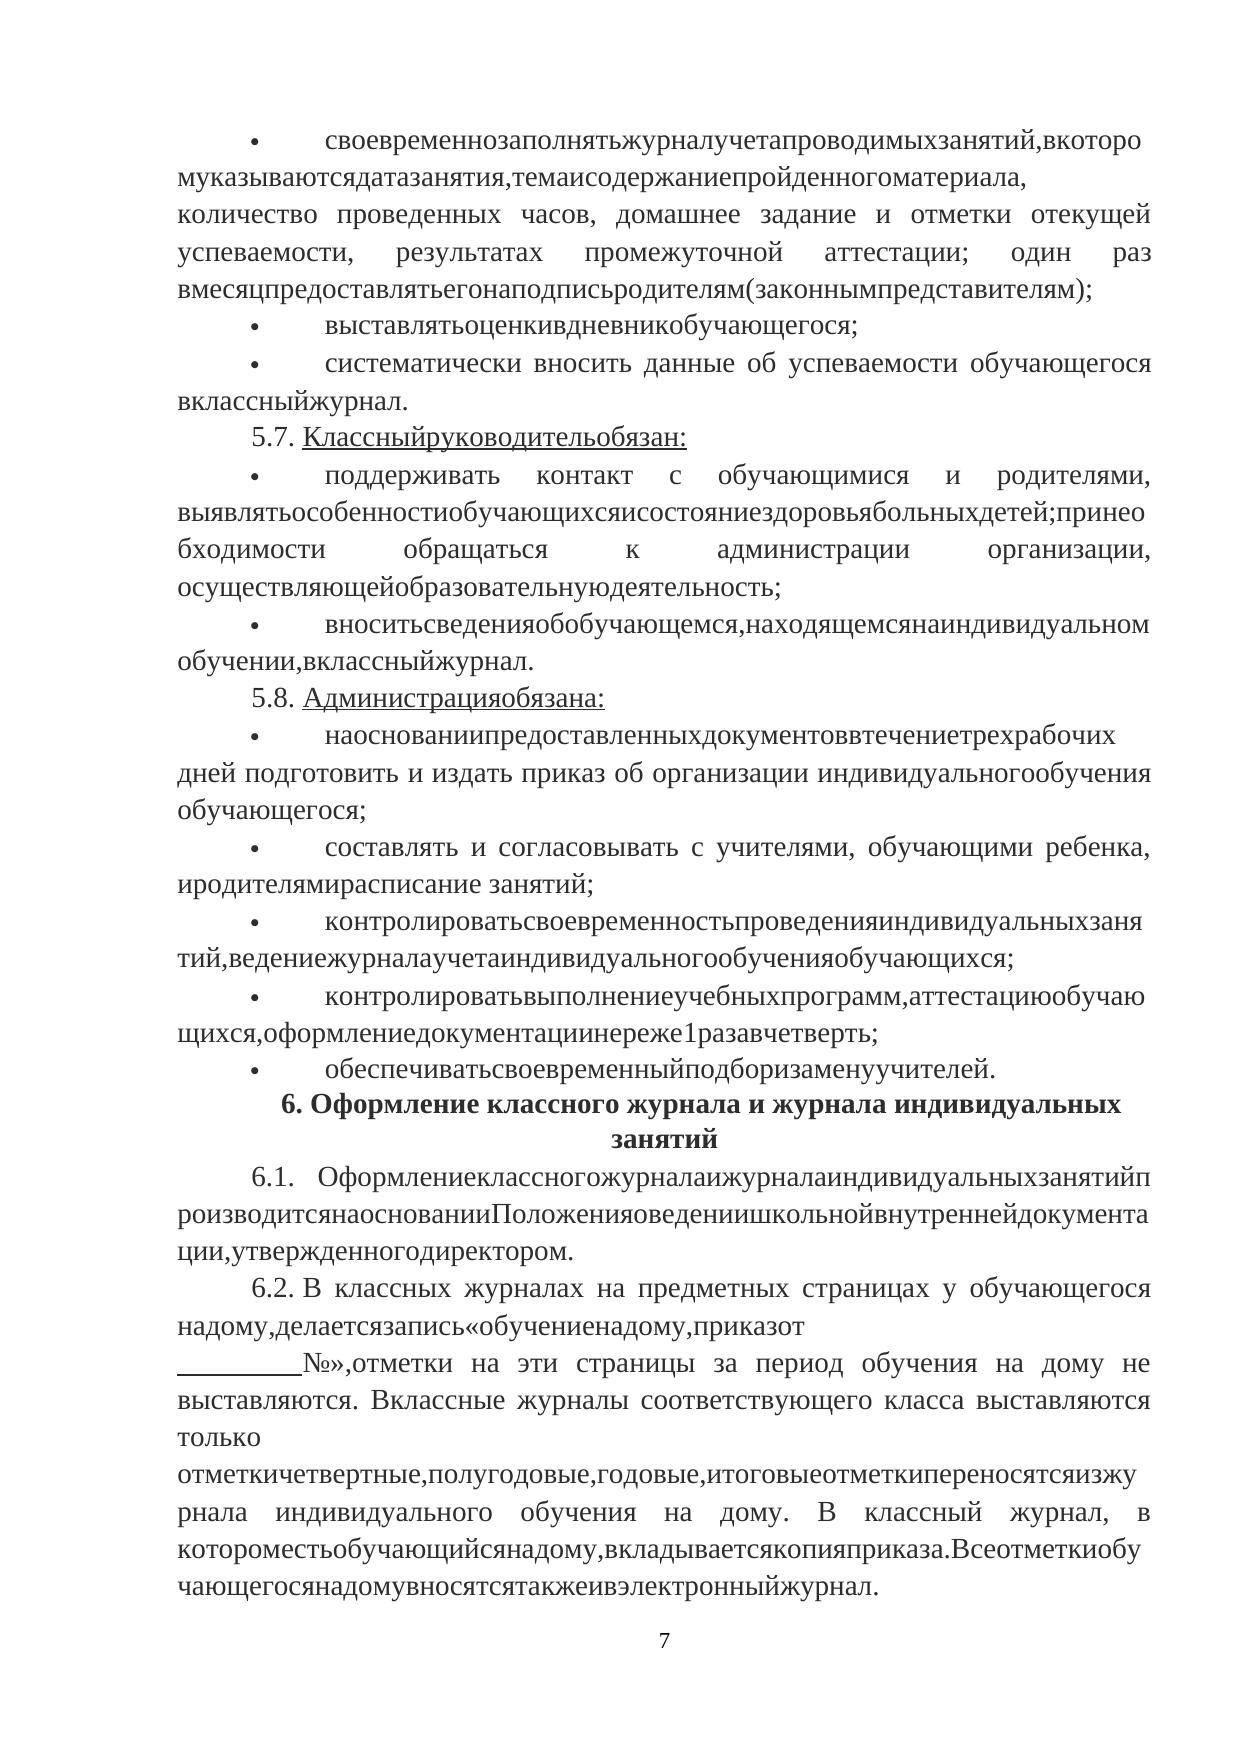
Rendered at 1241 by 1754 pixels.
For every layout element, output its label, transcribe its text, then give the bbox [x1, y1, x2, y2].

list Оформление классного журнала и журнала индивидуальных [281, 1087, 1207, 1120]
list В классных журналах на предметных страницах у обучающегося надому,делаетсязапись«обучениенадому,приказот №»,отметки на эти страницы за период обучения на дому не выставляются. Вклассные журналы соответствующего класса выставляются только отметкичетвертные,полугодовые,годовые,итоговыеотметкипереносятсяизжурнала индивидуального обучения на дому. В классный журнал, в котороместьобучающийсянадому,вкладываетсякопияприказа.Всеотметкиобучающегосянадомувносятсятакжеивэлектронныйжурнал. [177, 1271, 1152, 1602]
list выставлятьоценкивдневникобучающегося; [251, 308, 1207, 341]
list Классныйруководительобязан: [251, 420, 1207, 453]
list контролироватьвыполнениеучебныхпрограмм,аттестациюобучающихся,оформлениедокументациинереже1разавчетверть; [177, 978, 1151, 1048]
list наоснованиипредоставленныхдокументоввтечениетрехрабочих дней подготовить и издать приказ об организации индивидуальногообучения обучающегося; [177, 717, 1152, 825]
list поддерживать контакт с обучающимися и родителями, выявлятьособенностиобучающихсяисостояниездоровьябольныхдетей;принеобходимости обращаться к администрации организации, осуществляющейобразовательнуюдеятельность; [177, 457, 1152, 602]
list контролироватьсвоевременностьпроведенияиндивидуальныхзанятий,ведениежурналаучетаиндивидуальногообученияобучающихся; [177, 903, 1152, 974]
list Администрацияобязана: [251, 680, 1207, 714]
text занятий [178, 1122, 1152, 1155]
list систематически вносить данные об успеваемости обучающегося вклассныйжурнал. [177, 345, 1152, 416]
list вноситьсведенияобобучающемся,находящемсянаиндивидуальномобучении,вклассныйжурнал. [177, 606, 1151, 677]
list ОформлениеклассногожурналаижурналаиндивидуальныхзанятийпроизводитсянаоснованииПоложенияоведениишкольнойвнутреннейдокументации,утвержденногодиректором. [177, 1159, 1152, 1267]
list своевременнозаполнятьжурналучетапроводимыхзанятий,вкоторомуказываютсядатазанятия,темаисодержаниепройденногоматериала, количество проведенных часов, домашнее задание и отметки отекущей успеваемости, результатах промежуточной аттестации; один раз вмесяцпредоставлятьегонаподписьродителям(законнымпредставителям); [177, 122, 1152, 304]
list обеспечиватьсвоевременныйподборизаменуучителей. [251, 1052, 1207, 1086]
list составлять и согласовывать с учителями, обучающими ребенка, иродителямирасписание занятий; [177, 829, 1151, 900]
